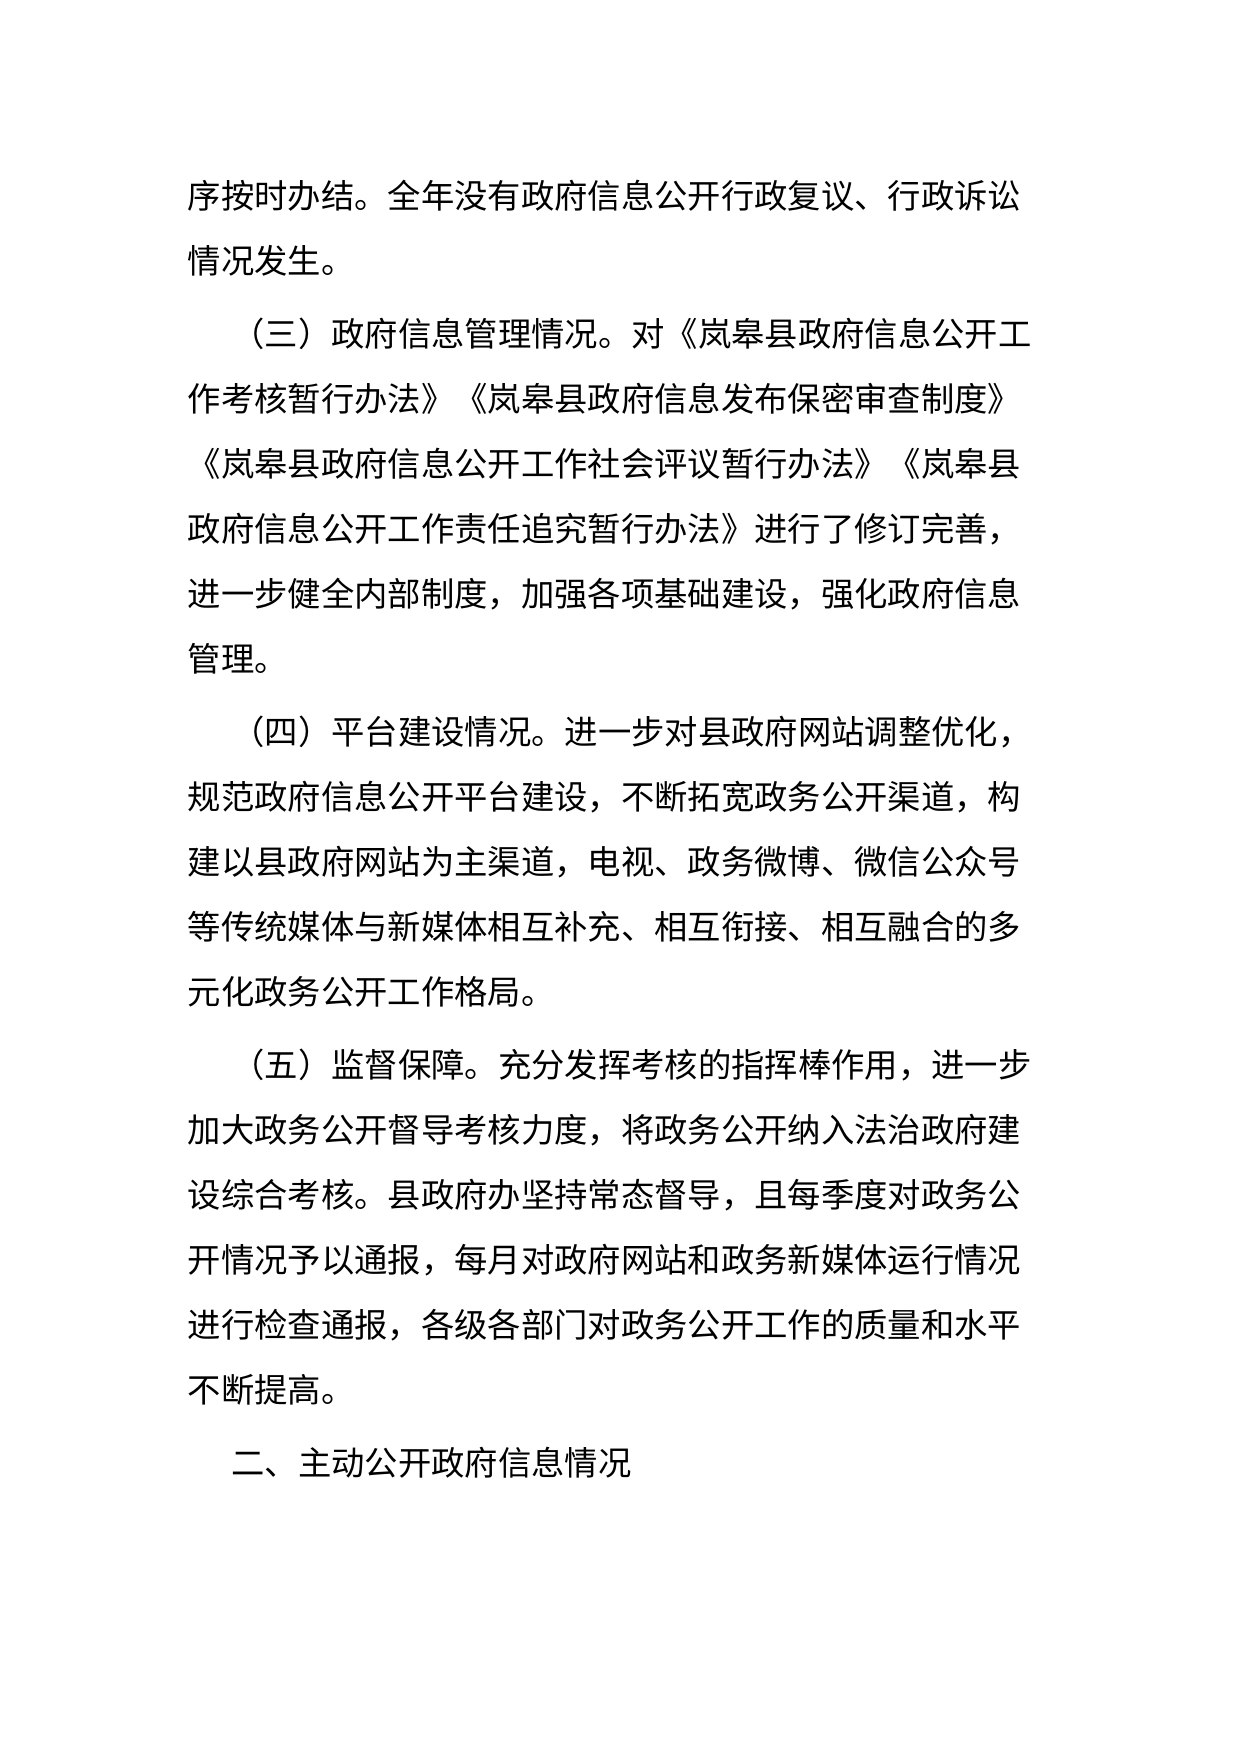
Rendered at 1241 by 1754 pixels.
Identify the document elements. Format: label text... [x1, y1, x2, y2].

text （四）平台建设情况。进一步对县政府网站调整优化，规范政府信息公开平台建设，不断拓宽政务公开渠道，构建以县政府网站为主渠道，电视、政务微博、微信公众号等传统媒体与新媒体相互补充、相互衔接、相互融合的多元化政务公开工作格局。 [187, 698, 1053, 1023]
text （五）监督保障。充分发挥考核的指挥棒作用，进一步加大政务公开督导考核力度，将政务公开纳入法治政府建设综合考核。县政府办坚持常态督导，且每季度对政务公开情况予以通报，每月对政府网站和政务新媒体运行情况进行检查通报，各级各部门对政务公开工作的质量和水平不断提高。 [187, 1030, 1053, 1420]
text （三）政府信息管理情况。对《岚皋县政府信息公开工作考核暂行办法》《岚皋县政府信息发布保密审查制度》《岚皋县政府信息公开工作社会评议暂行办法》《岚皋县政府信息公开工作责任追究暂行办法》进行了修订完善，进一步健全内部制度，加强各项基础建设，强化政府信息管理。 [187, 300, 1053, 690]
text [187, 162, 1053, 292]
text 二、主动公开政府信息情况 [187, 1428, 1053, 1493]
